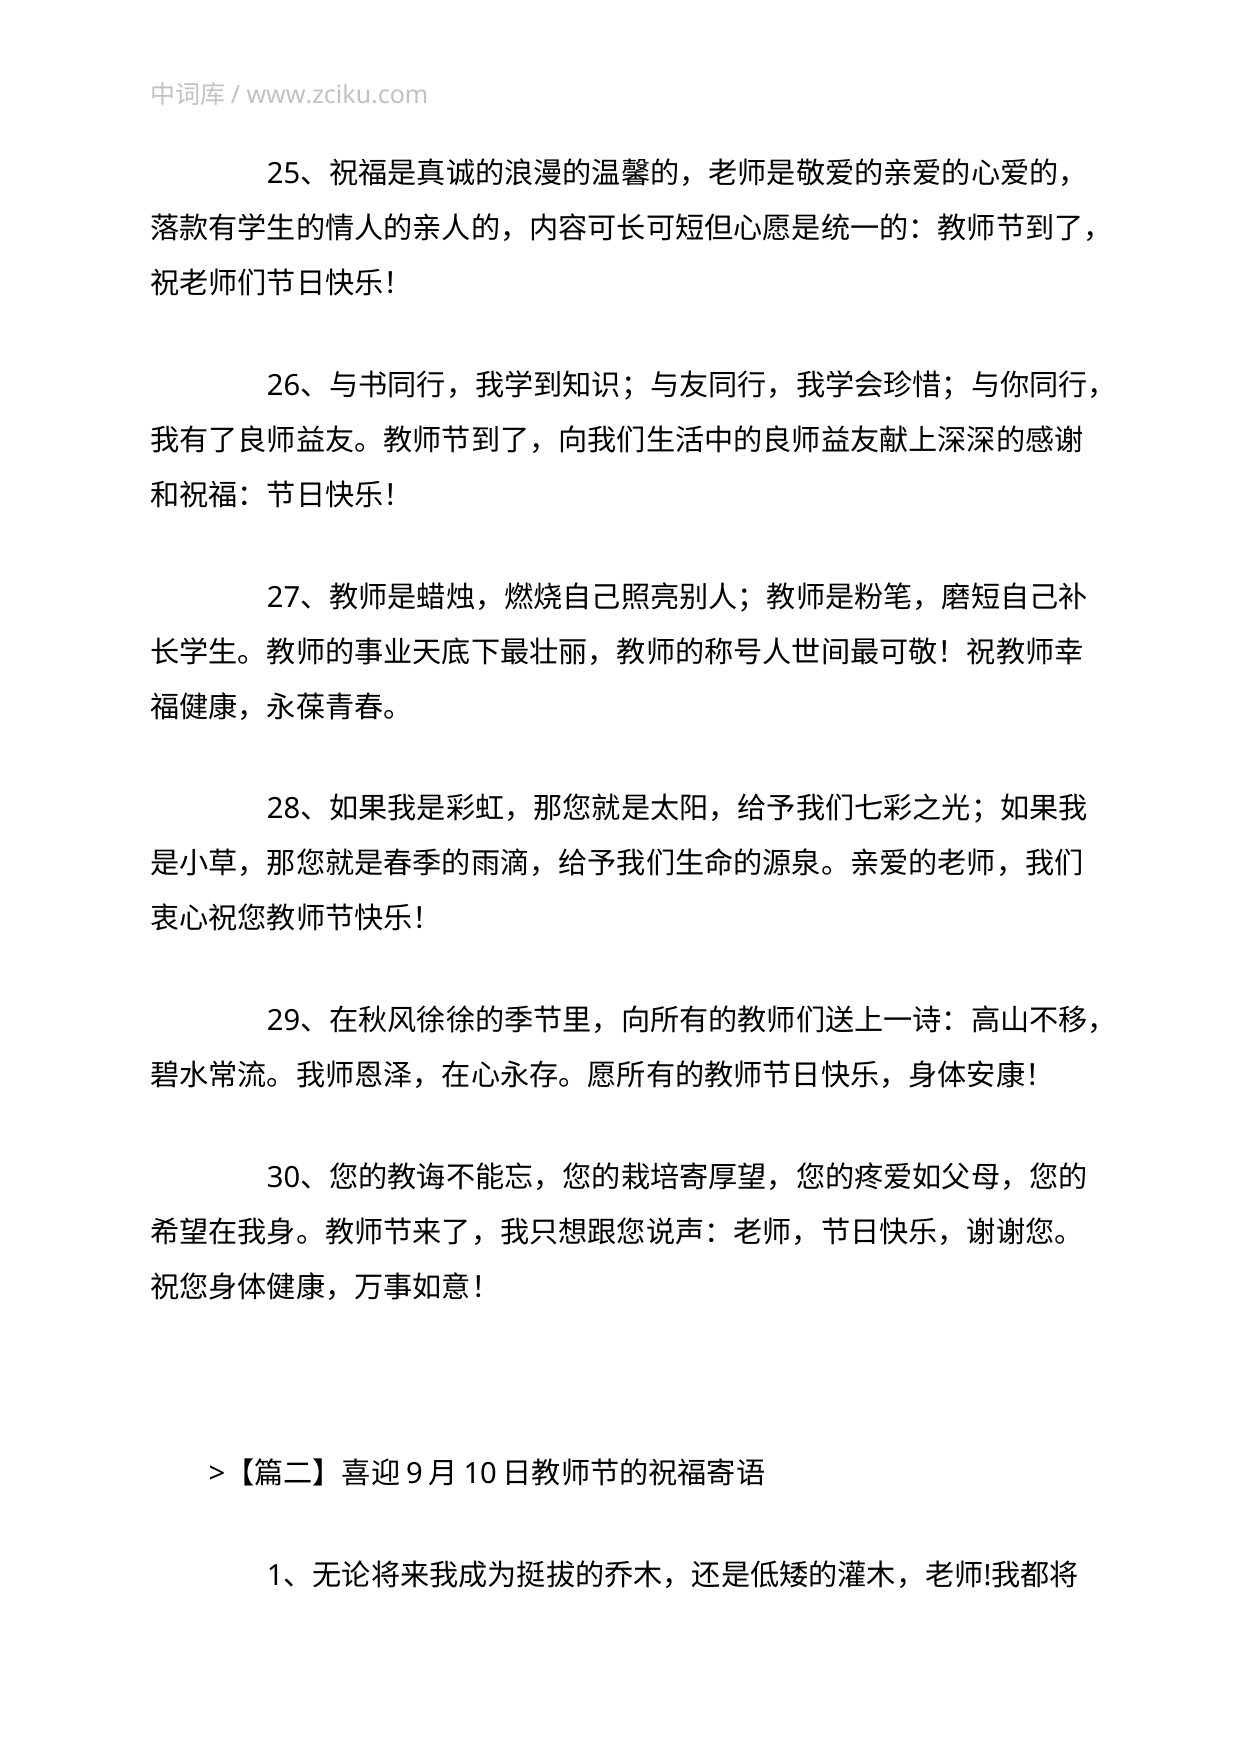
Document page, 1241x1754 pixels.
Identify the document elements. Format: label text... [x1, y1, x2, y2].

text 27、教师是蜡烛，燃烧自己照亮别人；教师是粉笔，磨短自己补长学生。教师的事业天底下最壮丽，教师的称号人世间最可敬！祝教师幸福健康，永葆青春。 [150, 573, 1090, 726]
text 25、祝福是真诚的浪漫的温馨的，老师是敬爱的亲爱的心爱的，落款有学生的情人的亲人的，内容可长可短但心愿是统一的：教师节到了，祝老师们节日快乐！ [150, 150, 1090, 302]
text 26、与书同行，我学到知识；与友同行，我学会珍惜；与你同行，我有了良师益友。教师节到了，向我们生活中的良师益友献上深深的感谢和祝福：节日快乐！ [150, 362, 1090, 514]
text 29、在秋风徐徐的季节里，向所有的教师们送上一诗：高山不移，碧水常流。我师恩泽，在心永存。愿所有的教师节日快乐，身体安康！ [150, 997, 1090, 1094]
text 30、您的教诲不能忘，您的栽培寄厚望，您的疼爱如父母，您的希望在我身。教师节来了，我只想跟您说声：老师，节日快乐，谢谢您。祝您身体健康，万事如意！ [150, 1153, 1090, 1306]
text >【篇二】喜迎9月10日教师节的祝福寄语 [150, 1449, 1090, 1492]
text 28、如果我是彩虹，那您就是太阳，给予我们七彩之光；如果我是小草，那您就是春季的雨滴，给予我们生命的源泉。亲爱的老师，我们衷心祝您教师节快乐！ [150, 785, 1090, 937]
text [150, 1551, 1090, 1594]
